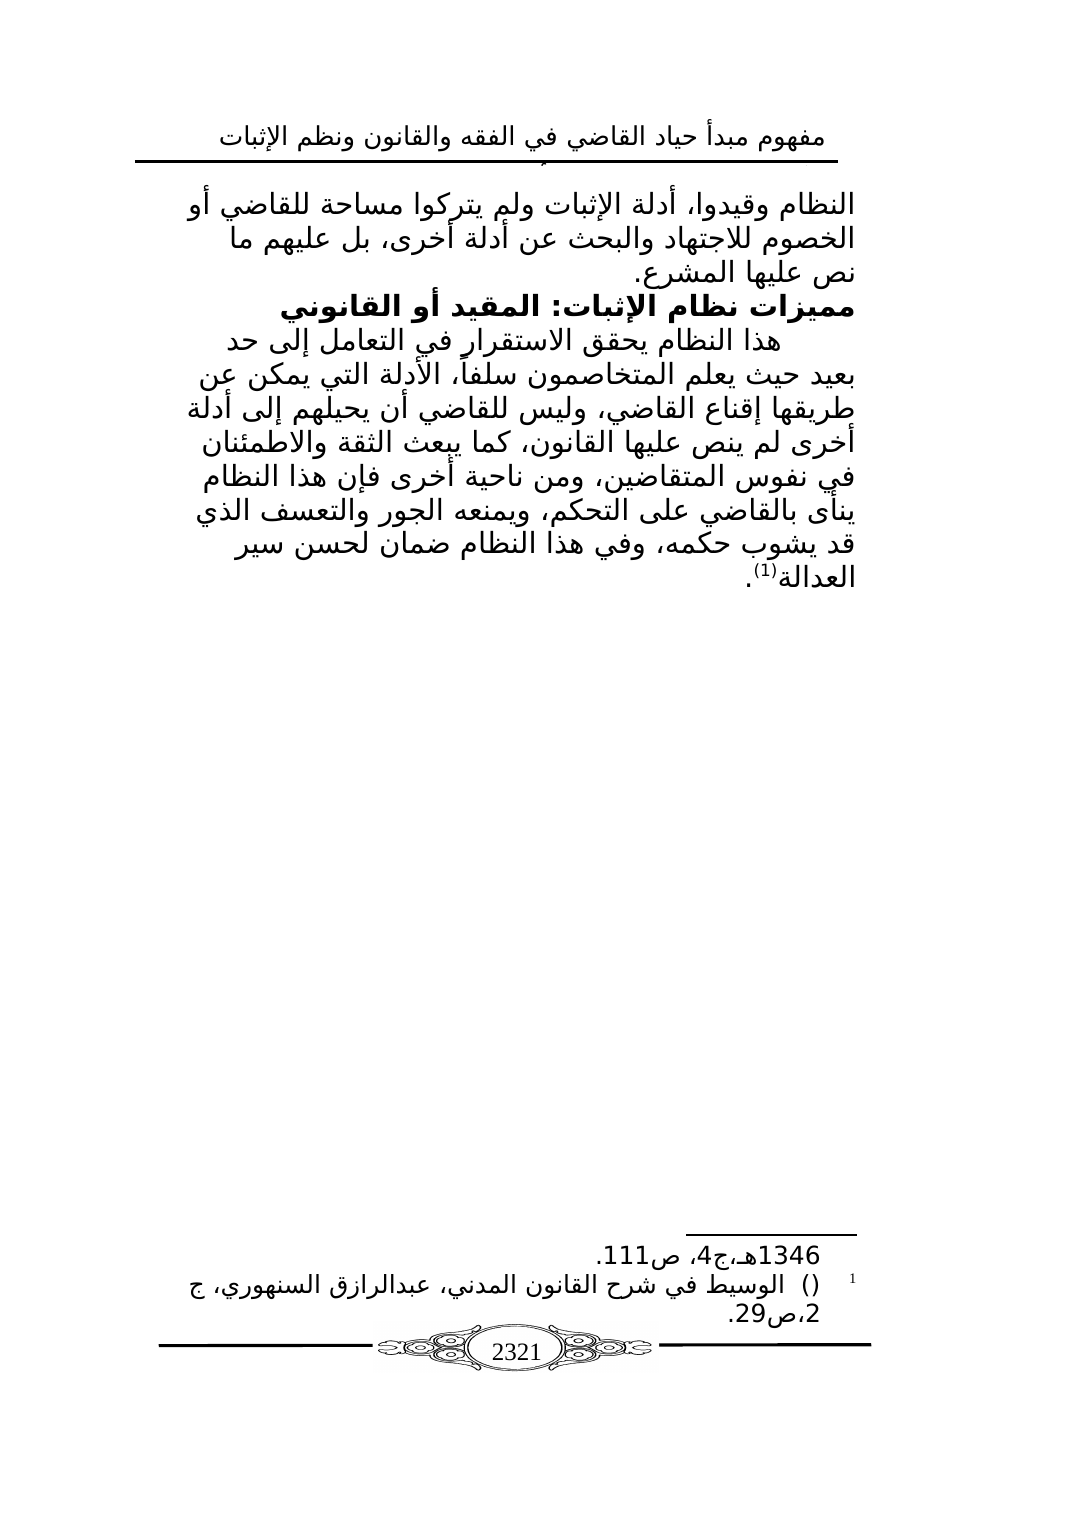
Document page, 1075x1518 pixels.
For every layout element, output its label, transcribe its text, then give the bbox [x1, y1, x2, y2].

text مميزات نظام الإثبات: المقيد أو القانوني [177, 289, 856, 323]
text والأدلة التي حصرها جمهور الفقهاء فيها الإثبات منها، ما هو متفق عليه بينهم ومنها ما هو مختلف عليه، فأما ما اتفقوا عليه منها (الشهادة، الإقرار، اليمين) وأما ما اختلفوا فيه بين موسع ومضيق فهو "النكول() عن اليمين، الكتابة، القسامة()، علم القاضي، القرينة() ، القيافة()، القرعة()، فنرى جمهور الفقهاء تمسكوا بهذا النظام وقيدوا، أدلة الإثبات ولم يتركوا مساحة للقاضي أو الخصوم للاجتهاد والبحث عن أدلة أخرى، بل عليهم ما نص عليها المشرع. [177, 187, 856, 289]
picture [372, 1321, 660, 1373]
text هذا النظام يحقق الاستقرار في التعامل إلى حد بعيد حيث يعلم المتخاصمون سلفاً، الأدلة التي يمكن عن طريقها إقناع القاضي، وليس للقاضي أن يحيلهم إلى أدلة أخرى لم ينص عليها القانون، كما يبعث الثقة والاطمئنان في نفوس المتقاضين، ومن ناحية أخرى فإن هذا النظام ينأى بالقاضي على التحكم، ويمنعه الجور والتعسف الذي قد يشوب حكمه، وفي هذا النظام ضمان لحسن سير العدالة(). [177, 323, 856, 595]
